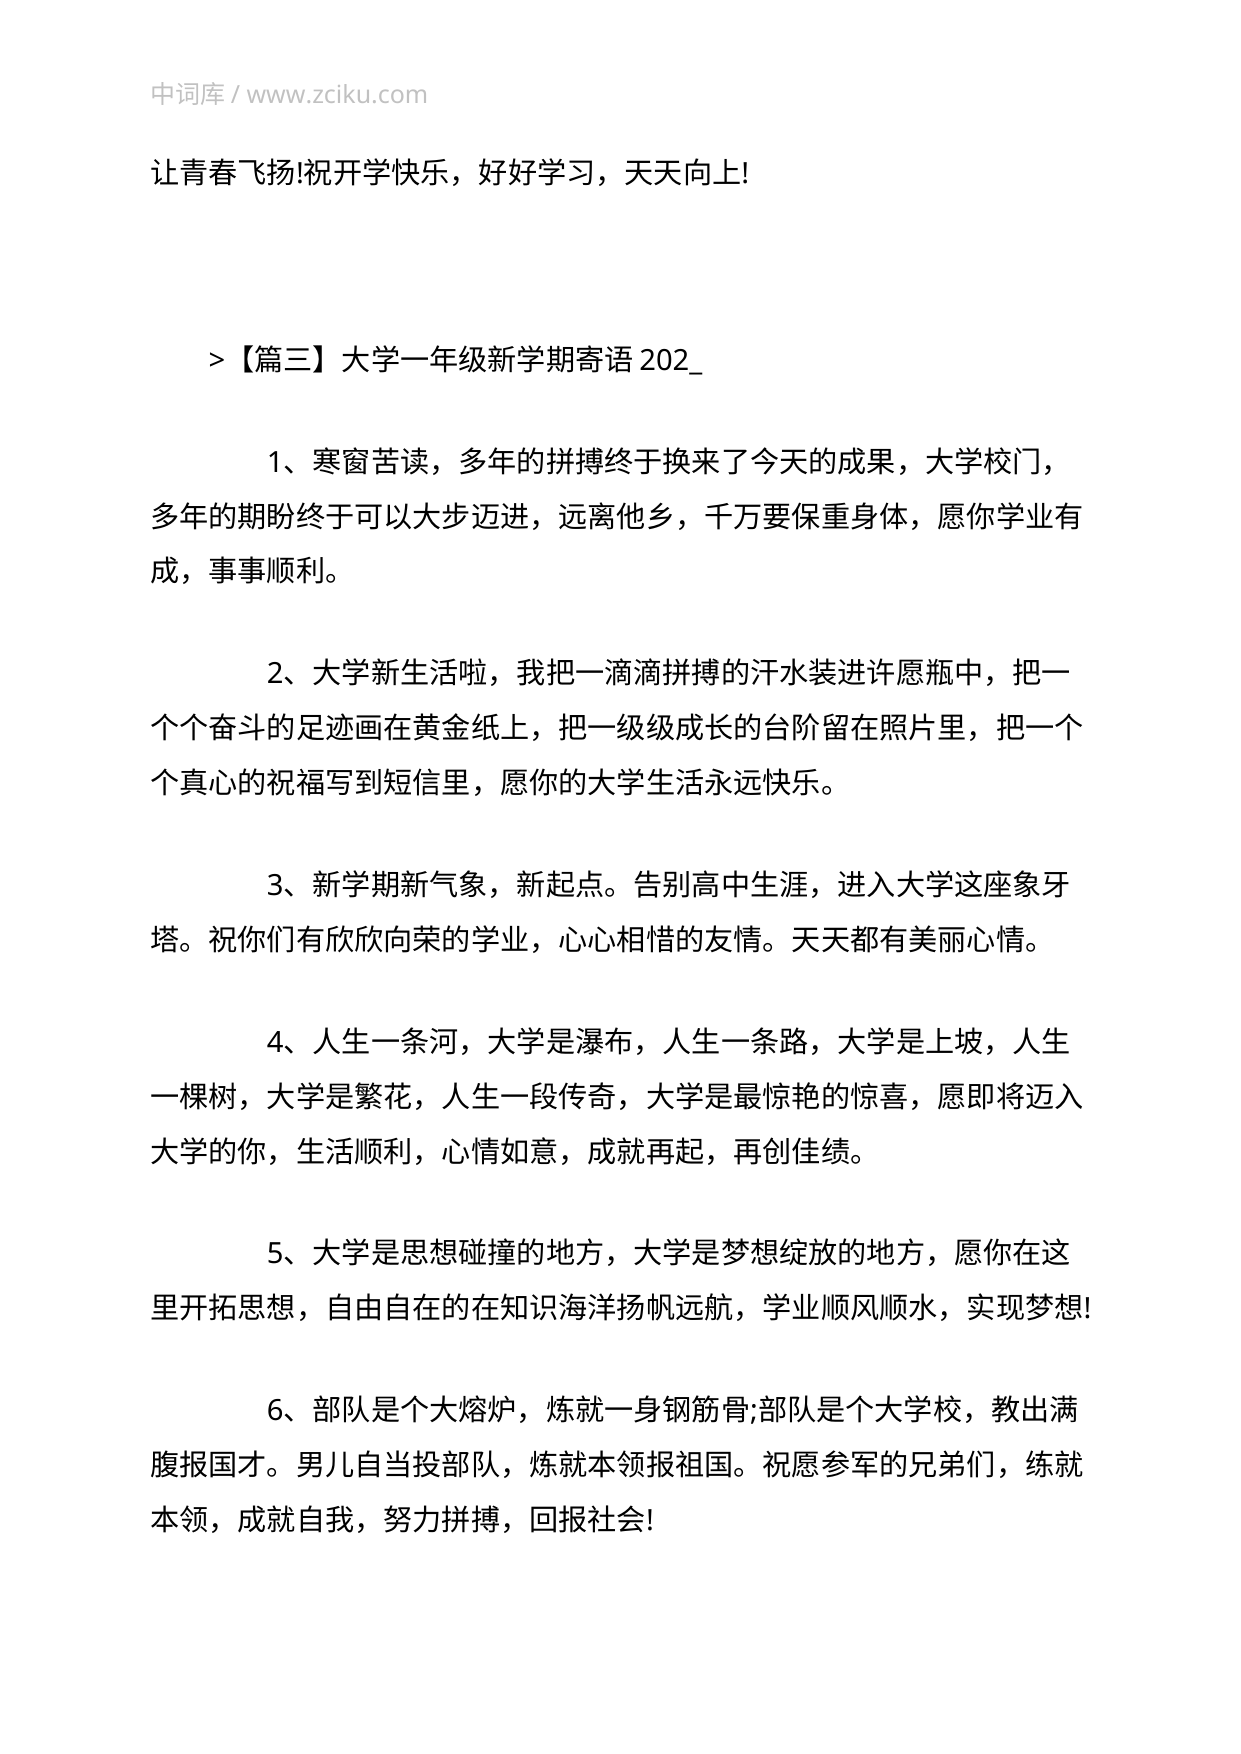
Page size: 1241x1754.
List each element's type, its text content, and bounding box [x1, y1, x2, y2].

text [150, 150, 1090, 192]
text 1、寒窗苦读，多年的拼搏终于换来了今天的成果，大学校门，多年的期盼终于可以大步迈进，远离他乡，千万要保重身体，愿你学业有成，事事顺利。 [150, 438, 1090, 590]
text 3、新学期新气象，新起点。告别高中生涯，进入大学这座象牙塔。祝你们有欣欣向荣的学业，心心相惜的友情。天天都有美丽心情。 [150, 861, 1090, 959]
text 6、部队是个大熔炉，炼就一身钢筋骨;部队是个大学校，教出满腹报国才。男儿自当投部队，炼就本领报祖国。祝愿参军的兄弟们，练就本领，成就自我，努力拼搏，回报社会! [150, 1387, 1090, 1539]
text 5、大学是思想碰撞的地方，大学是梦想绽放的地方，愿你在这里开拓思想，自由自在的在知识海洋扬帆远航，学业顺风顺水，实现梦想! [150, 1230, 1090, 1327]
text 2、大学新生活啦，我把一滴滴拼搏的汗水装进许愿瓶中，把一个个奋斗的足迹画在黄金纸上，把一级级成长的台阶留在照片里，把一个个真心的祝福写到短信里，愿你的大学生活永远快乐。 [150, 650, 1090, 802]
text 4、人生一条河，大学是瀑布，人生一条路，大学是上坡，人生一棵树，大学是繁花，人生一段传奇，大学是最惊艳的惊喜，愿即将迈入大学的你，生活顺利，心情如意，成就再起，再创佳绩。 [150, 1018, 1090, 1170]
text >【篇三】大学一年级新学期寄语202_ [150, 336, 1090, 378]
